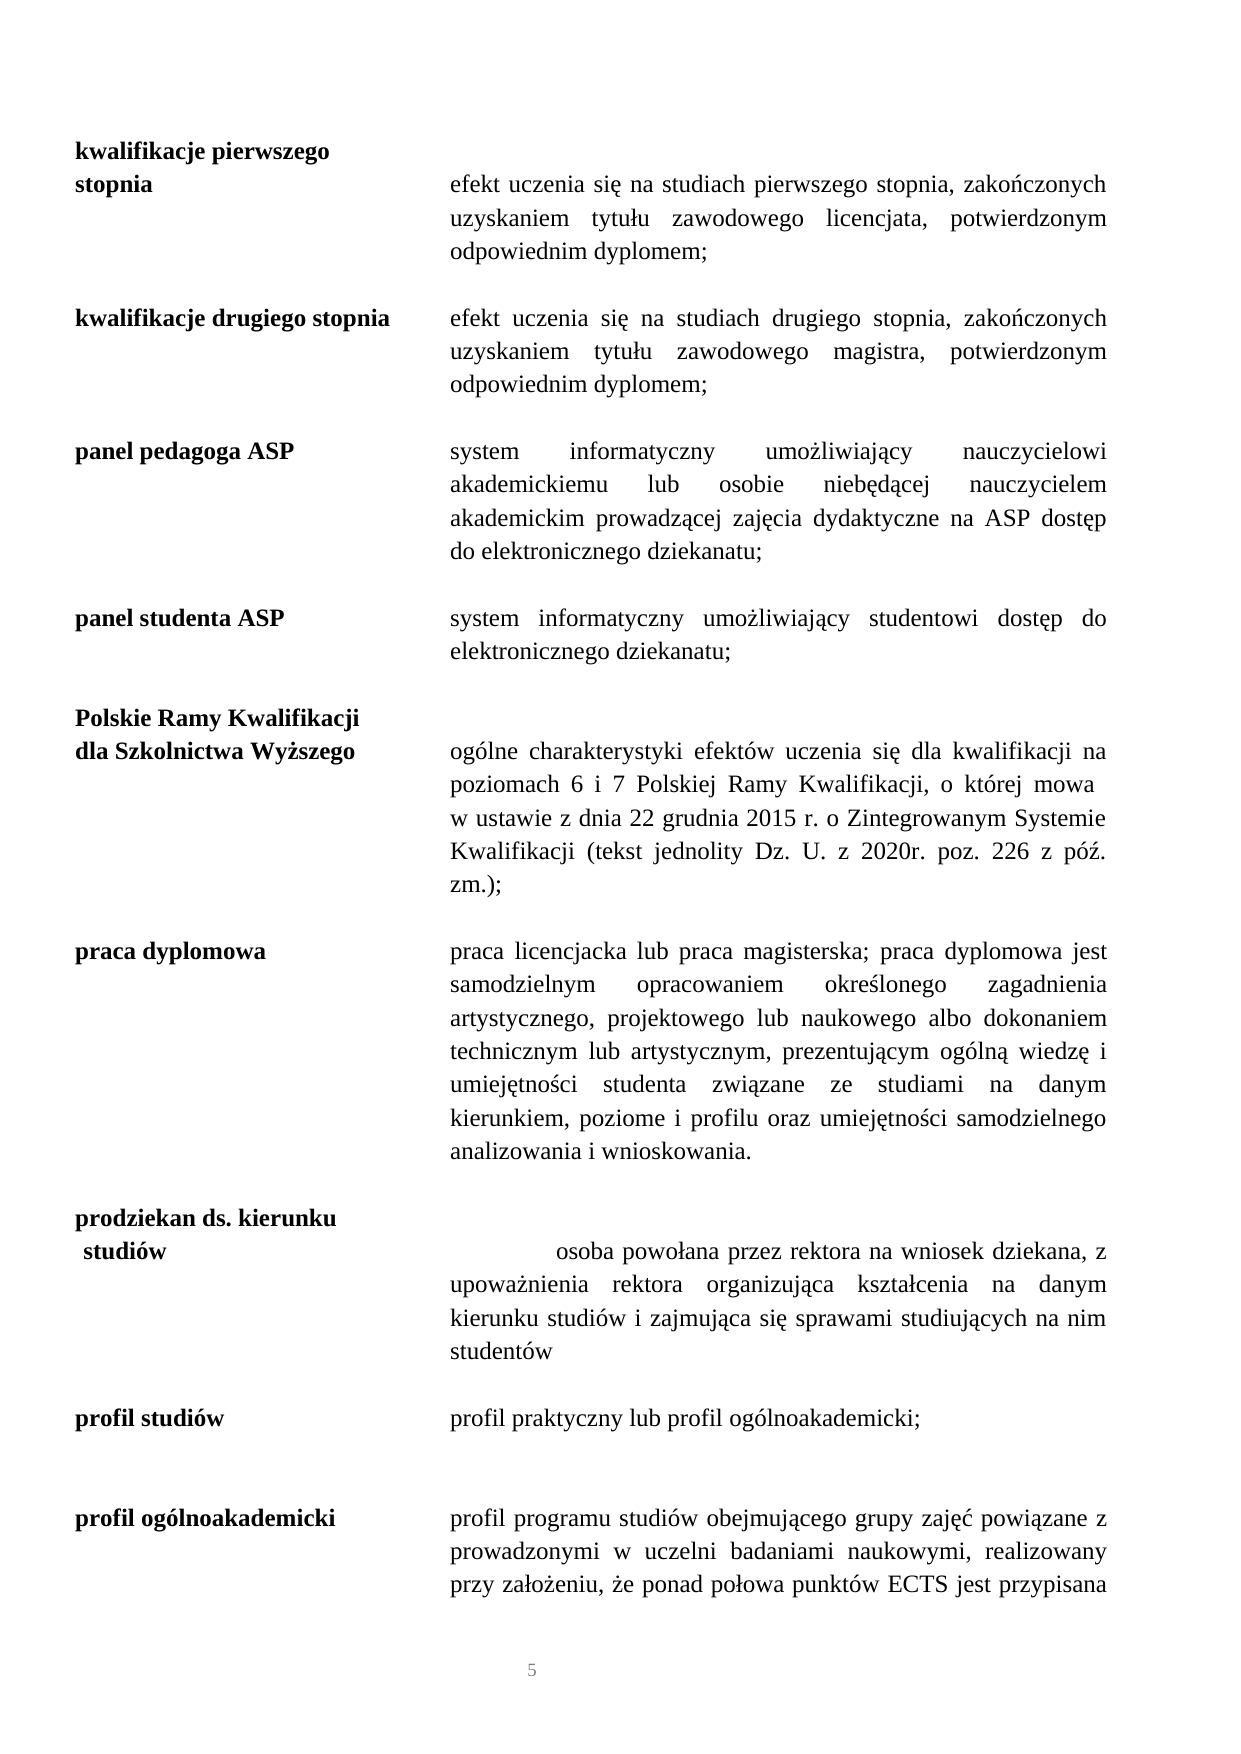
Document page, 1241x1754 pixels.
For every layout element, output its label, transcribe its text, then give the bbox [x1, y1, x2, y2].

text profil studiów profil praktyczny lub profil ogólnoakademicki; [75, 1399, 1107, 1433]
text stopnia efekt uczenia się na studiach pierwszego stopnia, zakończonych uzyskaniem tytułu zawodowego licencjata, potwierdzonym odpowiednim dyplomem; [75, 166, 1107, 266]
text kwalifikacje pierwszego [75, 133, 1107, 166]
text kwalifikacje drugiego stopnia efekt uczenia się na studiach drugiego stopnia, zakończonych uzyskaniem tytułu zawodowego magistra, potwierdzonym odpowiednim dyplomem; [75, 299, 1107, 399]
text prodziekan ds. kierunku [75, 1199, 1107, 1233]
text Polskie Ramy Kwalifikacji [75, 699, 1107, 733]
text panel pedagoga ASP system informatyczny umożliwiający nauczycielowi akademickiemu lub osobie niebędącej nauczycielem akademickim prowadzącej zajęcia dydaktyczne na ASP dostęp do elektronicznego dziekanatu; [75, 433, 1107, 566]
text panel studenta ASP system informatyczny umożliwiający studentowi dostęp do elektronicznego dziekanatu; [75, 599, 1107, 666]
text dla Szkolnictwa Wyższego ogólne charakterystyki efektów uczenia się dla kwalifikacji na poziomach 6 i 7 Polskiej Ramy Kwalifikacji, o której mowa w ustawie z dnia 22 grudnia 2015 r. o Zintegrowanym Systemie Kwalifikacji (tekst jednolity Dz. U. z 2020r. poz. 226 z póź. zm.); [75, 733, 1107, 899]
text praca dyplomowa praca licencjacka lub praca magisterska; praca dyplomowa jest samodzielnym opracowaniem określonego zagadnienia artystycznego, projektowego lub naukowego albo dokonaniem technicznym lub artystycznym, prezentującym ogólną wiedzę i umiejętności studenta związane ze studiami na danym kierunkiem, poziome i profilu oraz umiejętności samodzielnego analizowania i wnioskowania. [75, 933, 1107, 1166]
text studiów osoba powołana przez rektora na wniosek dziekana, z upoważnienia rektora organizująca kształcenia na danym kierunku studiów i zajmująca się sprawami studiujących na nim studentów [75, 1233, 1107, 1366]
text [75, 1499, 1107, 1599]
